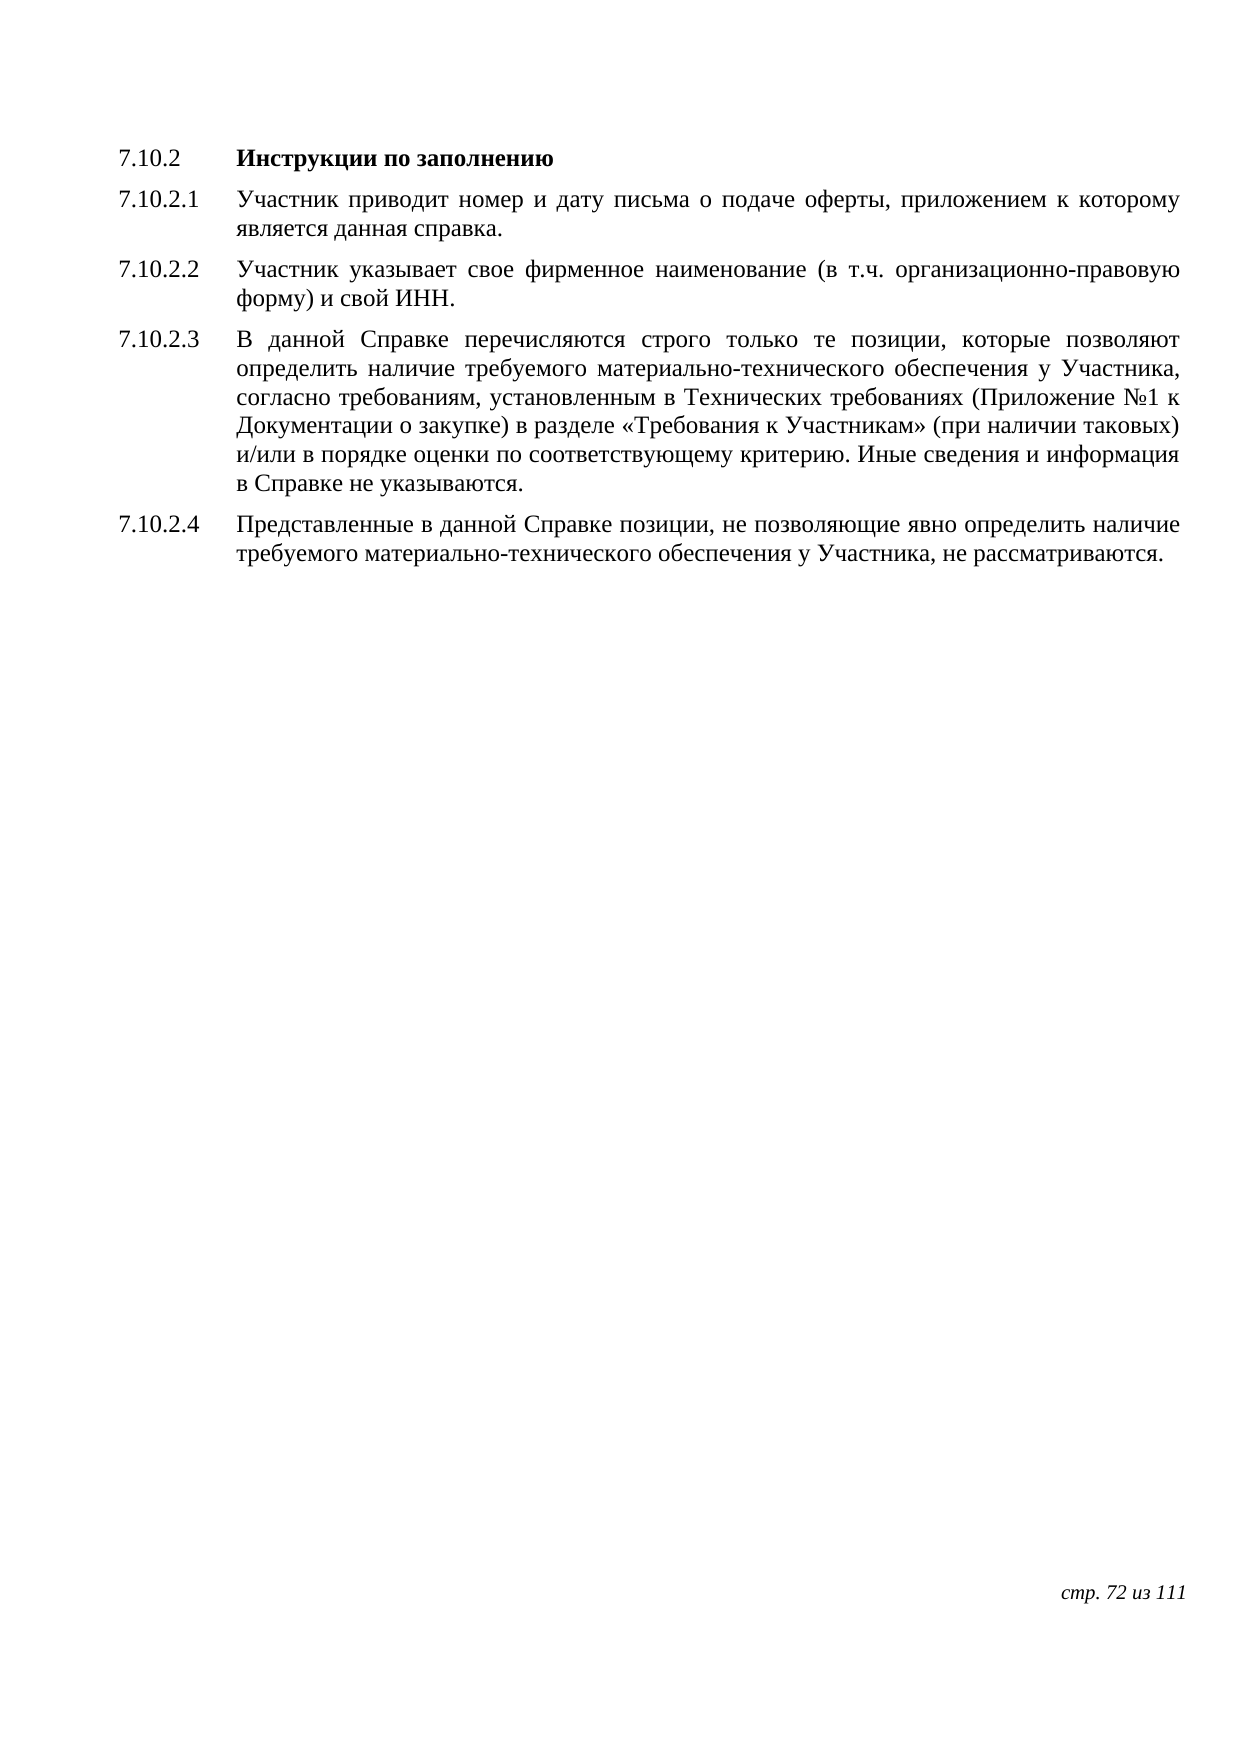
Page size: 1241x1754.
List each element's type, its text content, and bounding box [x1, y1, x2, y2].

text Инструкции по заполнению [118, 143, 1181, 172]
text Представленные в данной Справке позиции, не позволяющие явно определить наличие требуемого материально-технического обеспечения у Участника, не рассматриваются. [118, 509, 1181, 567]
text В данной Справке перечисляются строго только те позиции, которые позволяют определить наличие требуемого материально-технического обеспечения у Участника, согласно требованиям, установленным в Технических требованиях (Приложение №1 к Документации о закупке) в разделе «Требования к Участникам» (при наличии таковых) и/или в порядке оценки по соответствующему критерию. Иные сведения и информация в Справке не указываются. [118, 324, 1181, 497]
text Участник приводит номер и дату письма о подаче оферты, приложением к которому является данная справка. [118, 184, 1181, 242]
text Участник указывает свое фирменное наименование (в т.ч. организационно-правовую форму) и свой ИНН. [118, 254, 1181, 312]
